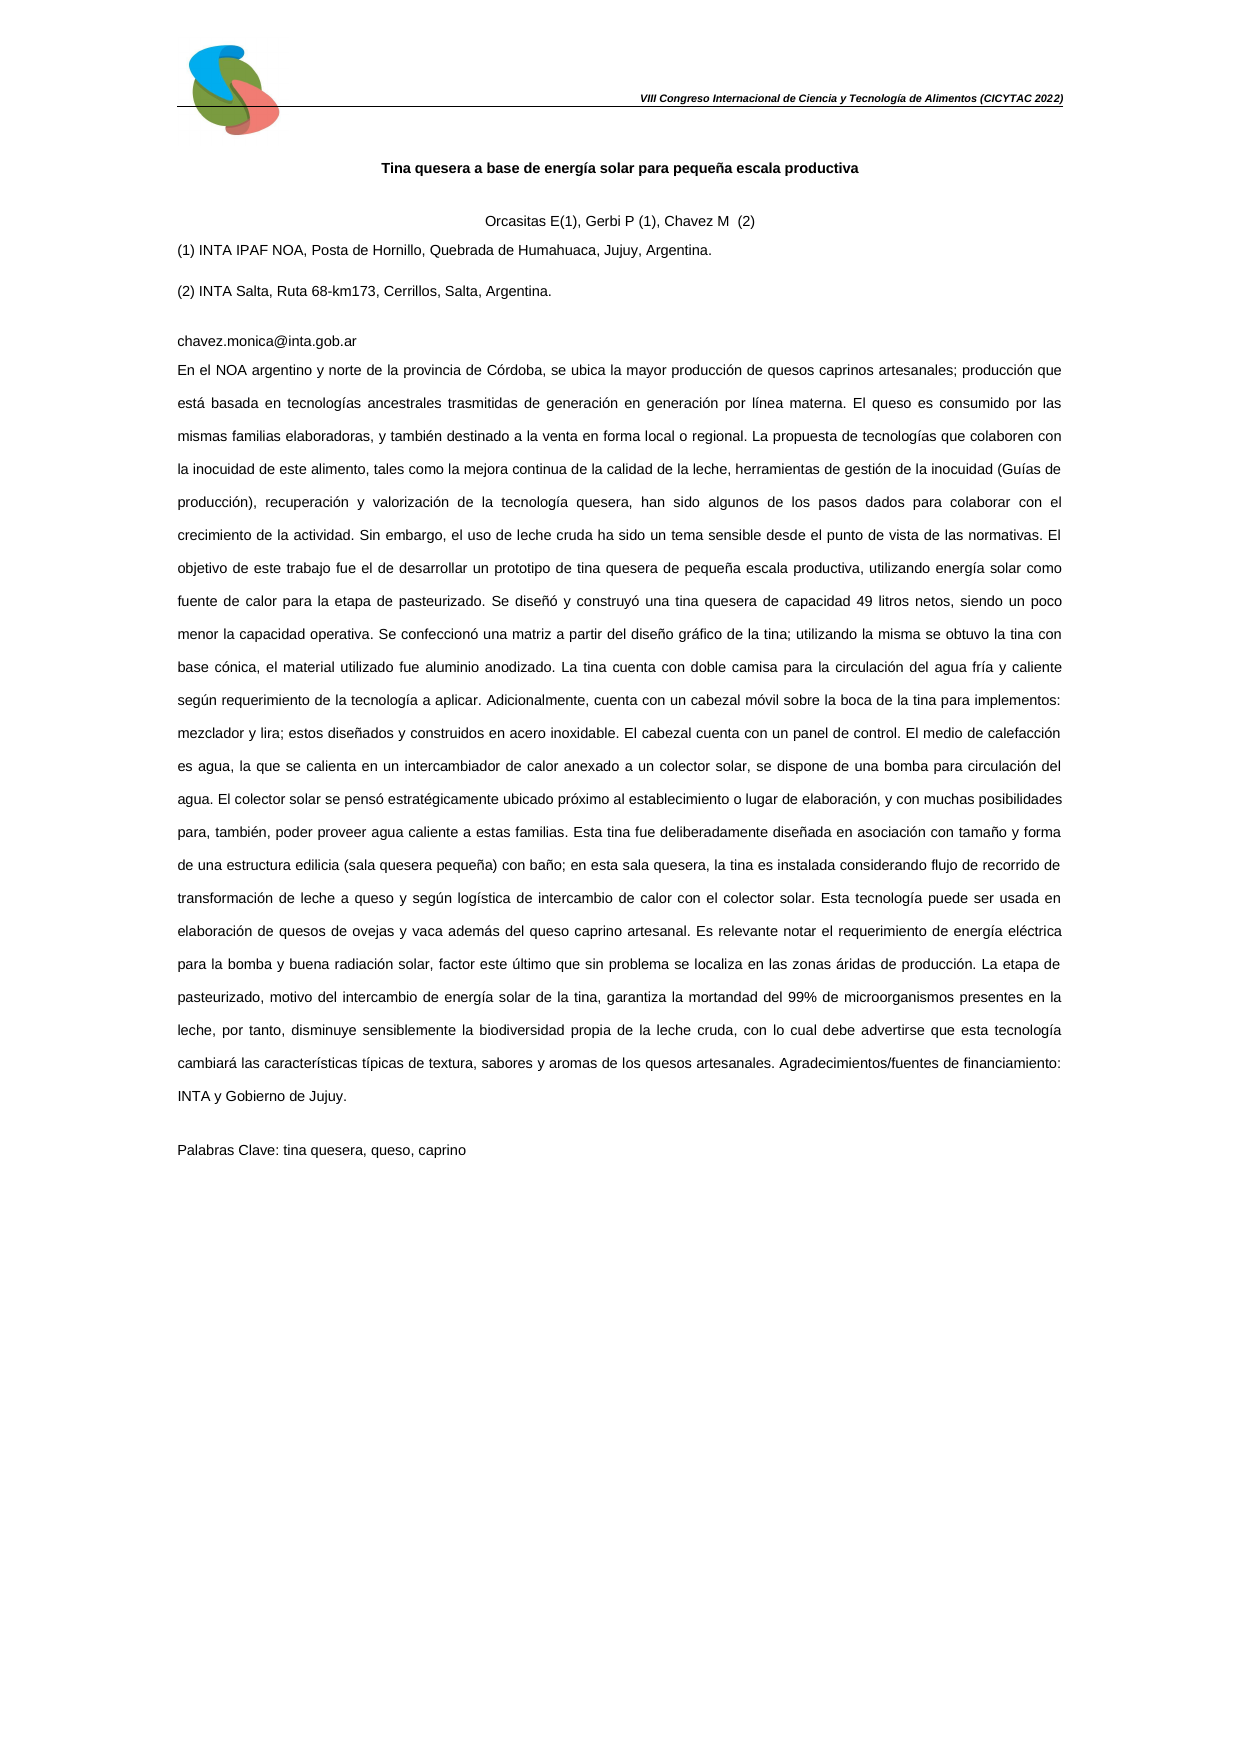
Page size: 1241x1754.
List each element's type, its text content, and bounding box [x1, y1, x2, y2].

text En el NOA argentino y norte de la provincia de Córdoba, se ubica la mayor producción de quesos caprinos artesanales; producción que está basada en tecnologías ancestrales trasmitidas de generación en generación por línea materna. El queso es consumido por las mismas familias elaboradoras, y también destinado a la venta en forma local o regional. La propuesta de tecnologías que colaboren con la inocuidad de este alimento, tales como la mejora continua de la calidad de la leche, herramientas de gestión de la inocuidad (Guías de producción), recuperación y valorización de la tecnología quesera, han sido algunos de los pasos dados para colaborar con el crecimiento de la actividad. Sin embargo, el uso de leche cruda ha sido un tema sensible desde el punto de vista de las normativas. El objetivo de este trabajo fue el de desarrollar un prototipo de tina quesera de pequeña escala productiva, utilizando energía solar como fuente de calor para la etapa de pasteurizado. Se diseñó y construyó una tina quesera de capacidad 49 litros netos, siendo un poco menor la capacidad operativa. Se confeccionó una matriz a partir del diseño gráfico de la tina; utilizando la misma se obtuvo la tina con base cónica, el material utilizado fue aluminio anodizado. La tina cuenta con doble camisa para la circulación del agua fría y caliente según requerimiento de la tecnología a aplicar. Adicionalmente, cuenta con un cabezal móvil sobre la boca de la tina para implementos: mezclador y lira; estos diseñados y construidos en acero inoxidable. El cabezal cuenta con un panel de control. El medio de calefacción es agua, la que se calienta en un intercambiador de calor anexado a un colector solar, se dispone de una bomba para circulación del agua. El colector solar se pensó estratégicamente ubicado próximo al establecimiento o lugar de elaboración, y con muchas posibilidades para, también, poder proveer agua caliente a estas familias. Esta tina fue deliberadamente diseñada en asociación con tamaño y forma de una estructura edilicia (sala quesera pequeña) con baño; en esta sala quesera, la tina es instalada considerando flujo de recorrido de transformación de leche a queso y según logística de intercambio de calor con el colector solar. Esta tecnología puede ser usada en elaboración de quesos de ovejas y vaca además del queso caprino artesanal. Es relevante notar el requerimiento de energía eléctrica para la bomba y buena radiación solar, factor este último que sin problema se localiza en las zonas áridas de producción. La etapa de pasteurizado, motivo del intercambio de energía solar de la tina, garantiza la mortandad del 99% de microorganismos presentes en la leche, por tanto, disminuye sensiblemente la biodiversidad propia de la leche cruda, con lo cual debe advertirse que esta tecnología cambiará las características típicas de textura, sabores y aromas de los quesos artesanales. Agradecimientos/fuentes de financiamiento: INTA y Gobierno de Jujuy. [177, 350, 1063, 1105]
text (2) INTA Salta, Ruta 68-km173, Cerrillos, Salta, Argentina. [177, 271, 1063, 300]
text (1) INTA IPAF NOA, Posta de Hornillo, Quebrada de Humahuaca, Jujuy, Argentina. [177, 230, 1063, 259]
text Tina quesera a base de energía solar para pequeña escala productiva [177, 147, 1063, 176]
text Orcasitas E(1), Gerbi P (1), Chavez M (2) [177, 201, 1063, 230]
text chavez.monica@inta.gob.ar [177, 321, 1063, 350]
text Palabras Clave: tina quesera, queso, caprino [177, 1130, 1063, 1159]
picture [178, 37, 289, 106]
picture [178, 107, 289, 146]
